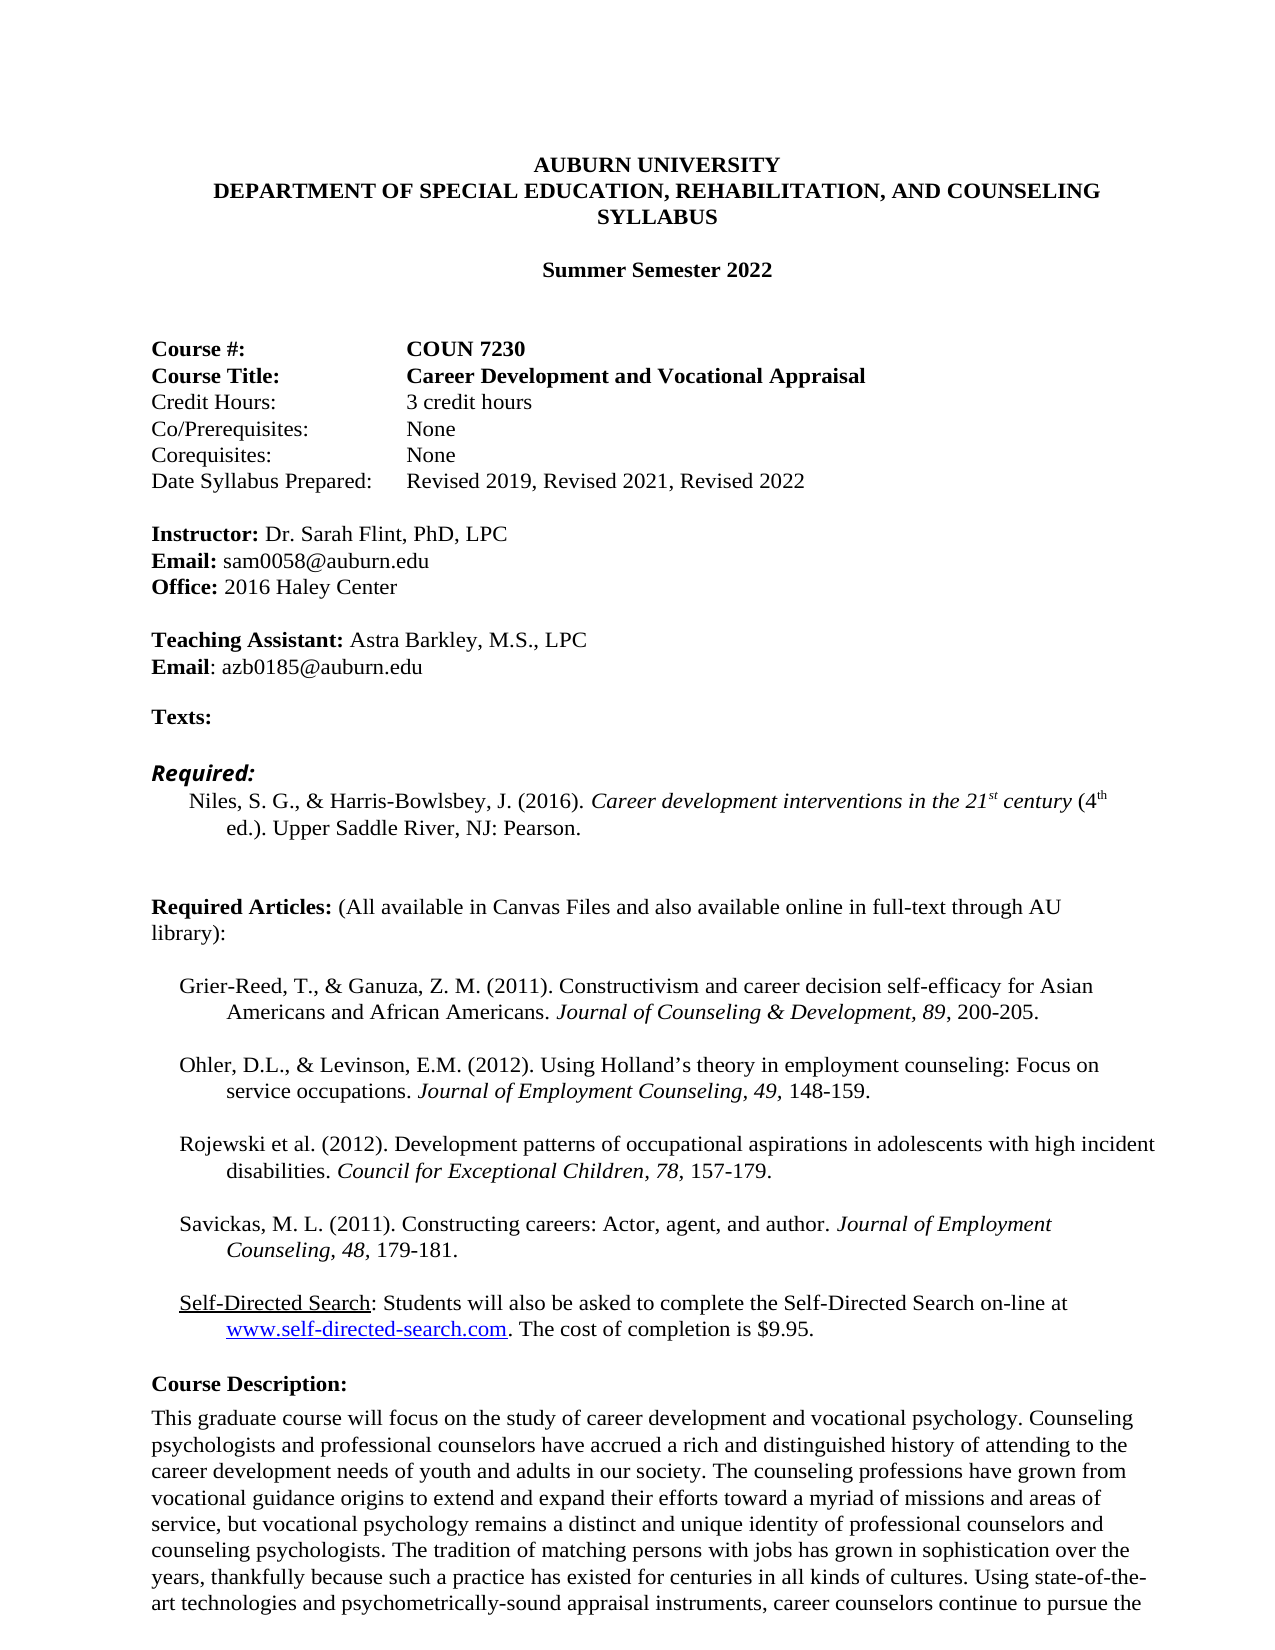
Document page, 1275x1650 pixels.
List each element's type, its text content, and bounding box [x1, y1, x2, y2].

text Credit Hours: 3 credit hours [151, 389, 1175, 414]
subtitle Required: [151, 757, 1175, 787]
text Email: azb0185@auburn.edu [151, 654, 1175, 679]
text Email: sam0058@auburn.edu [151, 548, 1175, 573]
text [151, 1405, 1172, 1616]
text Course #: COUN 7230 [151, 336, 1175, 362]
text Required Articles: (All available in Canvas Files and also available online in full-text through AU library): [151, 894, 1131, 945]
text Savickas, M. L. (2011). Constructing careers: Actor, agent, and author. Journal of Employment Counseling, 48, 179-181. [179, 1211, 1131, 1262]
subtitle AUBURN UNIVERSITY [210, 152, 1104, 177]
text Self-Directed Search: Students will also be asked to complete the Self-Directed Search on-line at www.self-directed-search.com. The cost of completion is $9.95. [179, 1290, 1073, 1341]
text Rojewski et al. (2012). Development patterns of occupational aspirations in adolescents with high incident disabilities. Council for Exceptional Children, 78, 157-179. [179, 1131, 1175, 1183]
text Niles, S. G., & Harris-Bowlsbey, J. (2016). Career development interventions in the 21st century (4th ed.). Upper Saddle River, NJ: Pearson. [188, 788, 1131, 840]
text Summer Semester 2022 [210, 257, 1104, 282]
text Co/Prerequisites: None [151, 416, 1175, 441]
text Office: 2016 Haley Center [151, 574, 1175, 599]
text Date Syllabus Prepared: Revised 2019, Revised 2021, Revised 2022 [151, 468, 1175, 493]
subtitle Texts: [151, 704, 1175, 729]
text Ohler, D.L., & Levinson, E.M. (2012). Using Holland’s theory in employment counseling: Focus on service occupations. Journal of Employment Counseling, 49, 148-159. [179, 1052, 1131, 1104]
text Course Title: Career Development and Vocational Appraisal [151, 363, 1175, 388]
text Instructor: Dr. Sarah Flint, PhD, LPC [151, 521, 1175, 546]
text Grier-Reed, T., & Ganuza, Z. M. (2011). Constructivism and career decision self-efficacy for Asian Americans and African Americans. Journal of Counseling & Development, 89, 200-205. [179, 973, 1175, 1024]
text Teaching Assistant: Astra Barkley, M.S., LPC [151, 627, 1175, 653]
text DEPARTMENT OF SPECIAL EDUCATION, REHABILITATION, AND COUNSELING SYLLABUS [210, 178, 1104, 229]
subtitle Course Description: [151, 1371, 1175, 1396]
text Corequisites: None [151, 442, 1175, 467]
